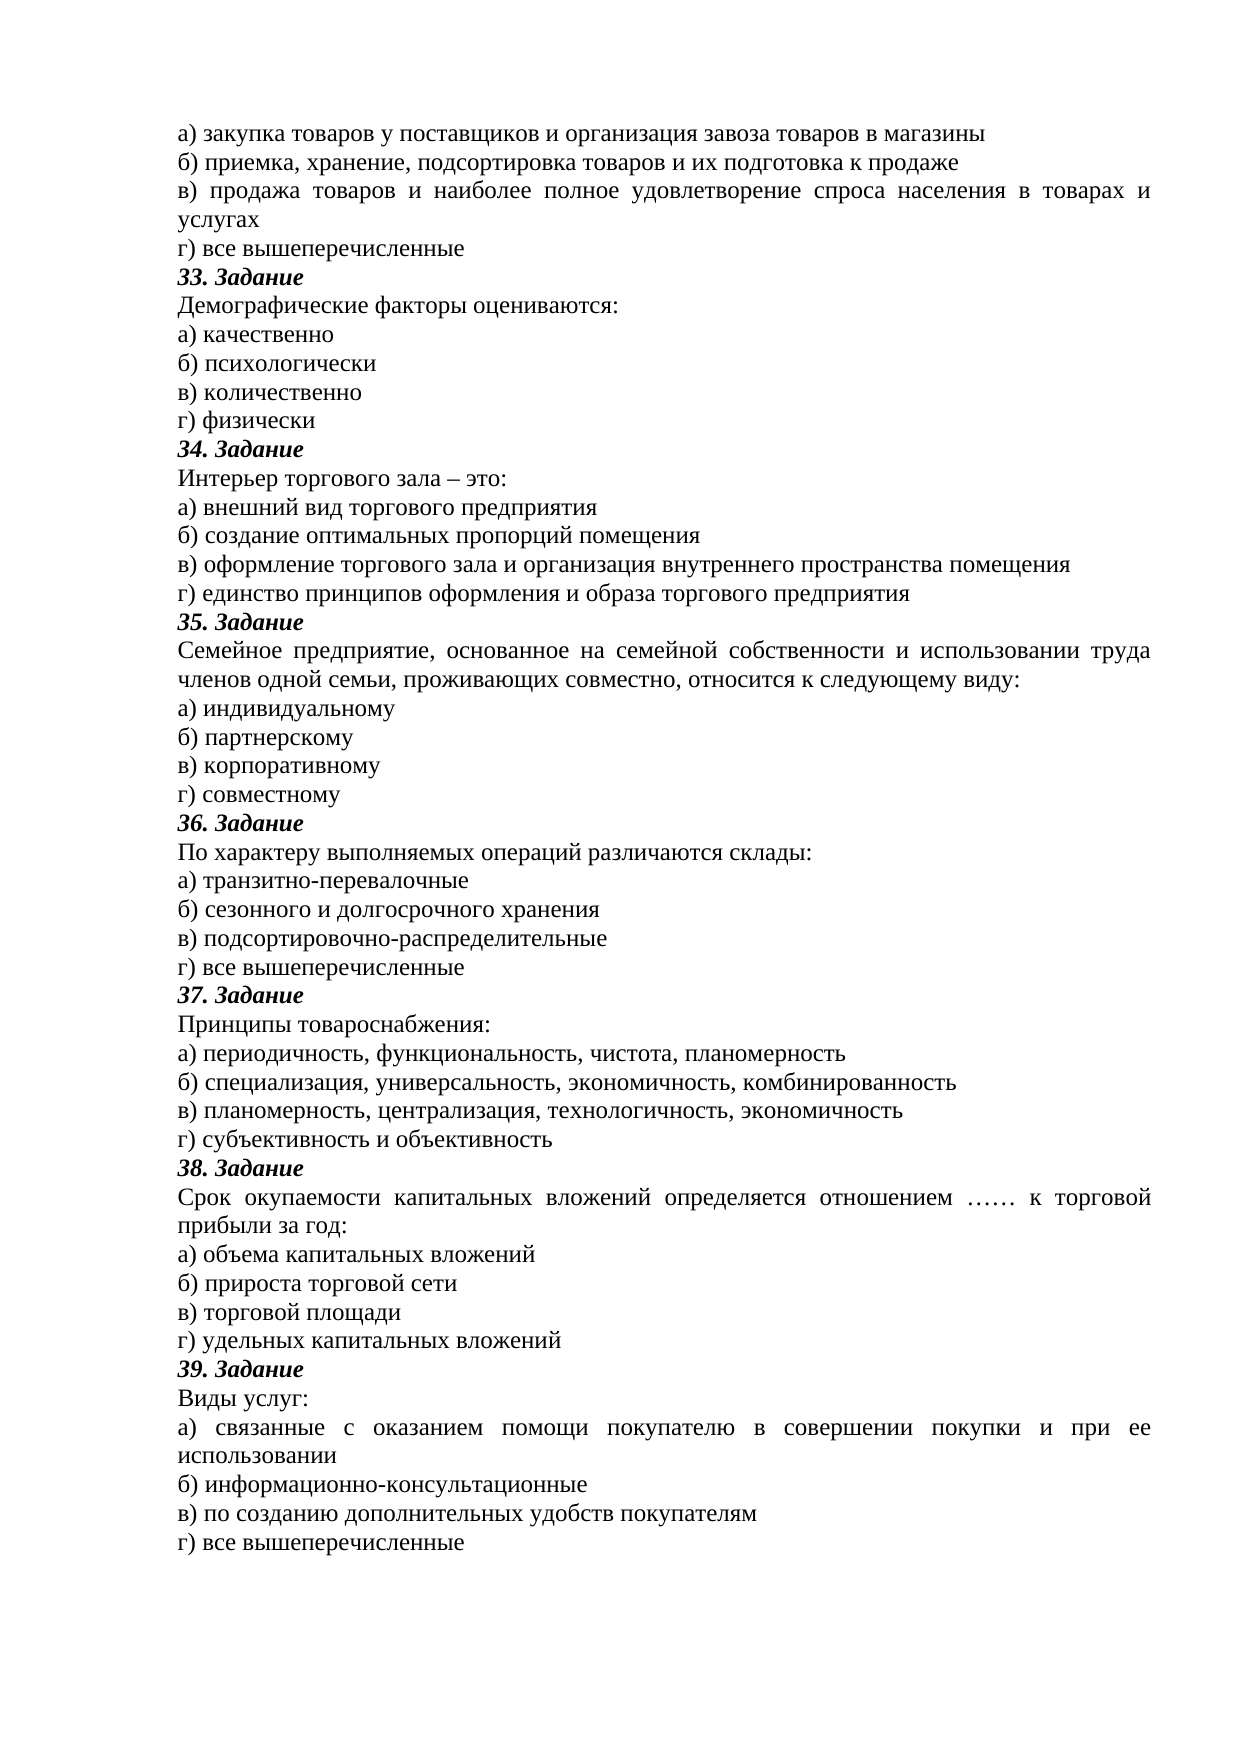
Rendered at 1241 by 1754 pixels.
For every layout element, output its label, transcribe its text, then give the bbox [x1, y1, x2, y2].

text в) подсортировочно-распределительные [177, 923, 1152, 952]
text б) сезонного и долгосрочного хранения [177, 894, 1152, 923]
text г) физически [177, 406, 1152, 434]
text в) корпоративному [177, 751, 1152, 779]
text а) транзитно-перевалочные [177, 866, 1152, 894]
text Принципы товароснабжения: [177, 1009, 1152, 1038]
text б) прироста торговой сети [177, 1268, 1152, 1297]
text Виды услуг: [177, 1383, 1152, 1412]
text в) продажа товаров и наиболее полное удовлетворение спроса населения в товарах и услугах [177, 176, 1152, 233]
text в) торговой площади [177, 1297, 1152, 1326]
text 33. Задание [177, 262, 1152, 291]
text г) единство принципов оформления и образа торгового предприятия [177, 578, 1152, 607]
text б) информационно-консультационные [177, 1469, 1152, 1498]
text г) удельных капитальных вложений [177, 1326, 1152, 1354]
text Интерьер торгового зала – это: [177, 463, 1152, 492]
text г) субъективность и объективность [177, 1124, 1152, 1153]
text а) качественно [177, 319, 1152, 348]
text 37. Задание [177, 981, 1152, 1009]
text Срок окупаемости капитальных вложений определяется отношением …… к торговой прибыли за год: [177, 1182, 1152, 1239]
text в) оформление торгового зала и организация внутреннего пространства помещения [177, 549, 1152, 578]
text 39. Задание [177, 1354, 1152, 1383]
text а) внешний вид торгового предприятия [177, 492, 1152, 521]
text г) совместному [177, 779, 1152, 808]
text г) все вышеперечисленные [177, 233, 1152, 262]
text г) все вышеперечисленные [177, 1527, 1152, 1556]
text в) количественно [177, 377, 1152, 406]
text а) периодичность, функциональность, чистота, планомерность [177, 1038, 1152, 1067]
text б) приемка, хранение, подсортировка товаров и их подготовка к продаже [177, 147, 1152, 176]
text По характеру выполняемых операций различаются склады: [177, 837, 1152, 866]
text 36. Задание [177, 808, 1152, 837]
text Демографические факторы оцениваются: [177, 291, 1152, 319]
text а) закупка товаров у поставщиков и организация завоза товаров в магазины [177, 118, 1152, 147]
text г) все вышеперечисленные [177, 952, 1152, 981]
text а) связанные с оказанием помощи покупателю в совершении покупки и при ее использовании [177, 1412, 1152, 1469]
text б) партнерскому [177, 722, 1152, 751]
text Семейное предприятие, основанное на семейной собственности и использовании труда членов одной семьи, проживающих совместно, относится к следующему виду: [177, 636, 1152, 693]
text б) создание оптимальных пропорций помещения [177, 521, 1152, 549]
text а) индивидуальному [177, 693, 1152, 722]
text 34. Задание [177, 434, 1152, 463]
text а) объема капитальных вложений [177, 1239, 1152, 1268]
text 35. Задание [177, 607, 1152, 636]
text б) специализация, универсальность, экономичность, комбинированность [177, 1067, 1152, 1096]
text в) по созданию дополнительных удобств покупателям [177, 1498, 1152, 1527]
text б) психологически [177, 348, 1152, 377]
text в) планомерность, централизация, технологичность, экономичность [177, 1096, 1152, 1124]
text 38. Задание [177, 1153, 1152, 1182]
